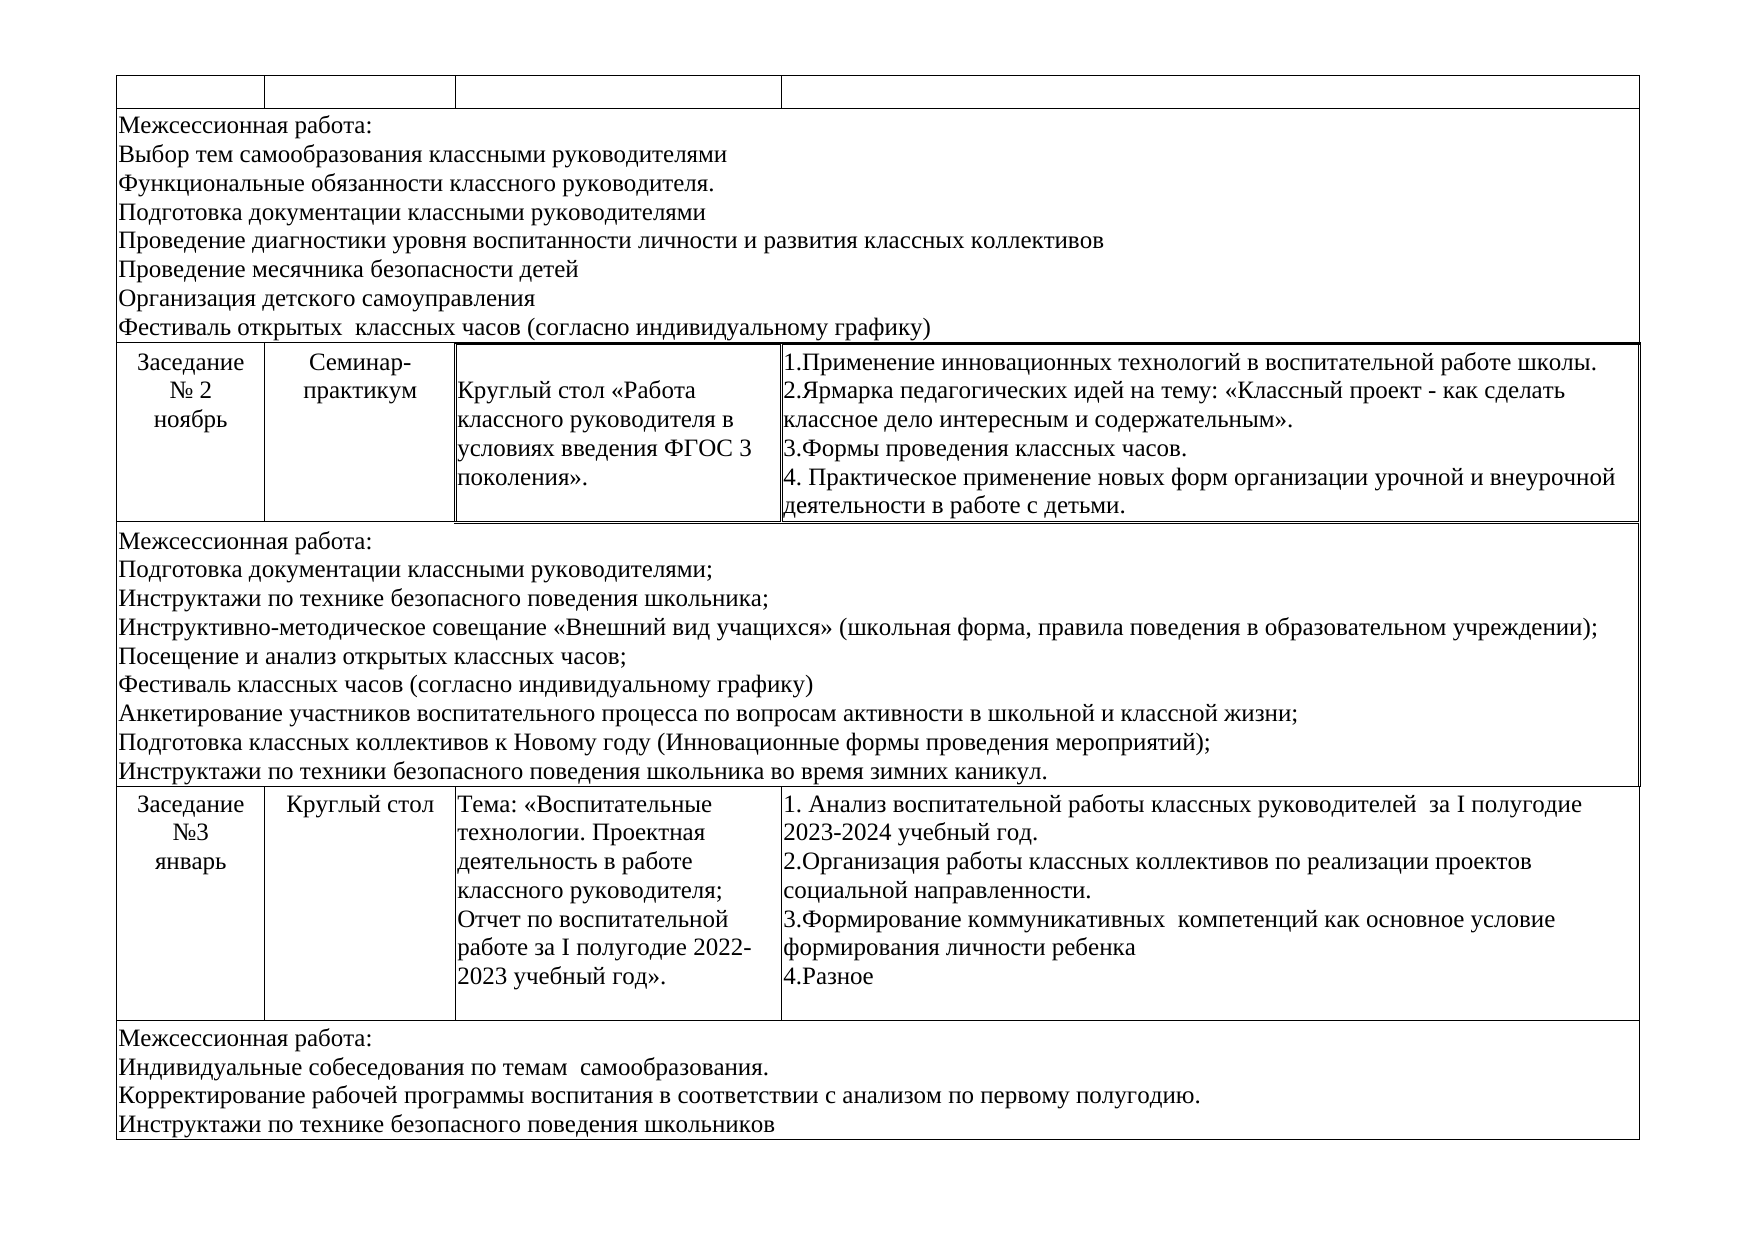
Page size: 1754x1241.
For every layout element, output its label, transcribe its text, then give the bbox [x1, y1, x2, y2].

table_cell Заседание №3 январь [117, 787, 264, 1020]
table_cell 1. Анализ воспитательной работы классных руководителей за I полугодие 2023-2024 учебный год. 2.Организация работы классных коллективов по реализации проектов социальной направленности. 3.Формирование коммуникативных компетенций как основное условие формирования личности ребенка 4.Разное [782, 787, 1639, 1020]
table_cell Круглый стол [265, 787, 455, 1020]
table_cell Межсессионная работа: Подготовка документации классными руководителями; Инструктажи по технике безопасного поведения школьника; Инструктивно-методическое совещание «Внешний вид учащихся» (школьная форма, правила поведения в образовательном учреждении); Посещение и анализ открытых классных часов; Фестиваль классных часов (согласно индивидуальному графику) Анкетирование участников воспитательного процесса по вопросам активности в школьной и классной жизни; Подготовка классных коллективов к Новому году (Инновационные формы проведения мероприятий); Инструктажи по техники безопасного поведения школьника во время зимних каникул. [117, 522, 1638, 786]
table_cell Заседание № 2 ноябрь [117, 343, 264, 521]
table_cell Тема: «Воспитательные технологии. Проектная деятельность в работе классного руководителя; Отчет по воспитательной работе за I полугодие 2022-2023 учебный год». [456, 787, 781, 1020]
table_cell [456, 76, 781, 108]
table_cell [265, 76, 455, 108]
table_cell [782, 76, 1639, 108]
table_cell 1.Применение инновационных технологий в воспитательной работе школы. 2.Ярмарка педагогических идей на тему: «Классный проект - как сделать классное дело интересным и содержательным». 3.Формы проведения классных часов. 4. Практическое применение новых форм организации урочной и внеурочной деятельности в работе с детьми. [783, 345, 1638, 521]
table_cell Семинар-практикум [265, 343, 454, 521]
table_cell Межсессионная работа: Индивидуальные собеседования по темам самообразования. Корректирование рабочей программы воспитания в соответствии с анализом по первому полугодию. Инструктажи по технике безопасного поведения школьников [117, 1021, 1639, 1139]
table_cell Круглый стол «Работа классного руководителя в условиях введения ФГОС 3 поколения». [457, 345, 780, 521]
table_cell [117, 76, 264, 108]
table_cell Межсессионная работа: Выбор тем самообразования классными руководителями Функциональные обязанности классного руководителя. Подготовка документации классными руководителями Проведение диагностики уровня воспитанности личности и развития классных коллективов Проведение месячника безопасности детей Организация детского самоуправления Фестиваль открытых классных часов (согласно индивидуальному графику) [117, 109, 1639, 342]
